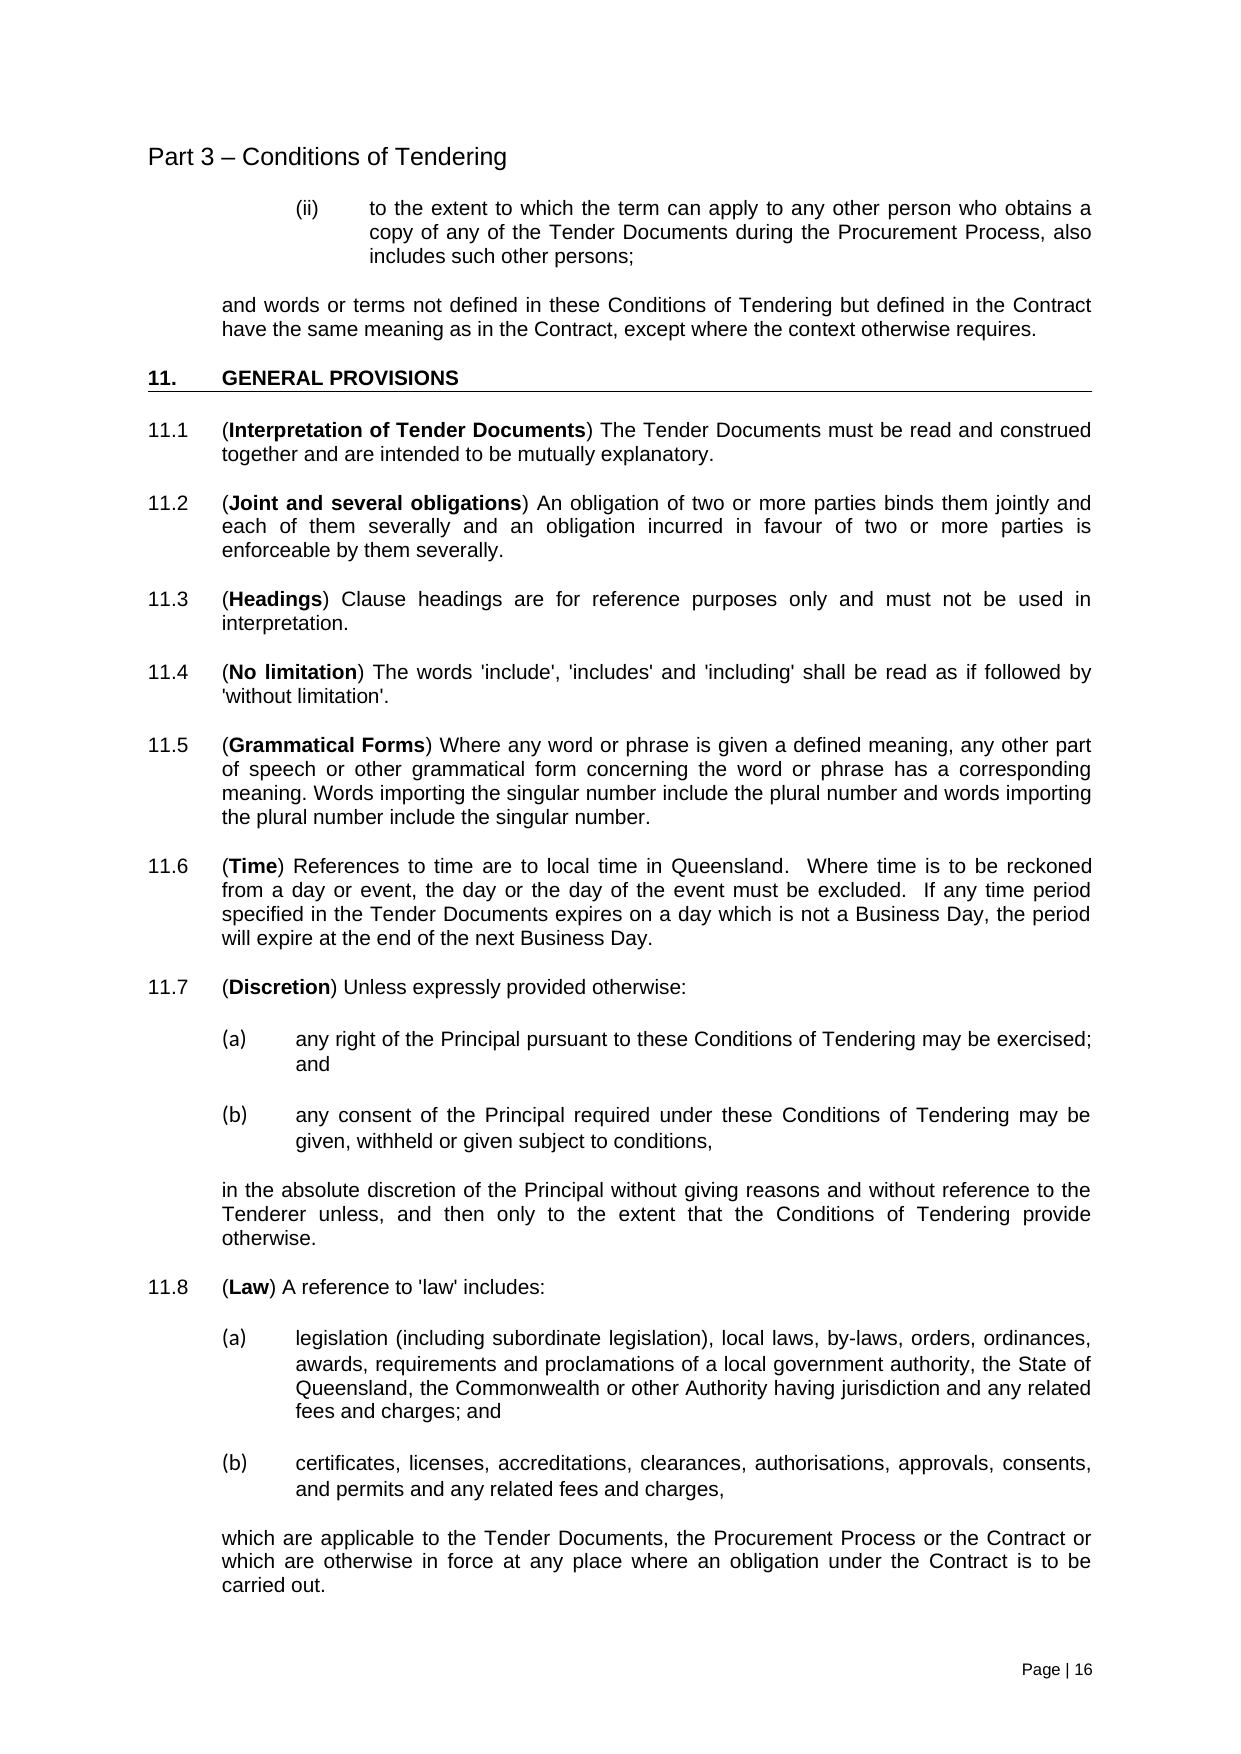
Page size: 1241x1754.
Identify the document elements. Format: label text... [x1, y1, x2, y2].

text (Discretion) Unless expressly provided otherwise: [148, 975, 1092, 999]
text (Interpretation of Tender Documents) The Tender Documents must be read and construed together and are intended to be mutually explanatory. [148, 417, 1092, 465]
text (Joint and several obligations) An obligation of two or more parties binds them jointly and each of them severally and an obligation incurred in favour of two or more parties is enforceable by them severally. [148, 490, 1092, 562]
list and words or terms not defined in these Conditions of Tendering but defined in the Contract have the same meaning as in the Contract, except where the context otherwise requires. [222, 292, 1092, 340]
text any right of the Principal pursuant to these Conditions of Tendering may be exercised; and [222, 1024, 1092, 1076]
text any consent of the Principal required under these Conditions of Tendering may be given, withheld or given subject to conditions, [222, 1101, 1092, 1153]
text General PROVISIONS [148, 365, 1092, 391]
text to the extent to which the term can apply to any other person who obtains a copy of any of the Tender Documents during the Procurement Process, also includes such other persons; [295, 196, 1092, 267]
text (Grammatical Forms) Where any word or phrase is given a defined meaning, any other part of speech or other grammatical form concerning the word or phrase has a corresponding meaning. Words importing the singular number include the plural number and words importing the plural number include the singular number. [148, 733, 1092, 829]
text (Headings) Clause headings are for reference purposes only and must not be used in interpretation. [148, 587, 1092, 635]
text (Law) A reference to 'law' includes: [148, 1274, 1092, 1298]
list which are applicable to the Tender Documents, the Procurement Process or the Contract or which are otherwise in force at any place where an obligation under the Contract is to be carried out. [222, 1525, 1092, 1597]
text (No limitation) The words 'include', 'includes' and 'including' shall be read as if followed by 'without limitation'. [148, 660, 1092, 708]
list in the absolute discretion of the Principal without giving reasons and without reference to the Tenderer unless, and then only to the extent that the Conditions of Tendering provide otherwise. [222, 1178, 1092, 1249]
text (Time) References to time are to local time in Queensland. Where time is to be reckoned from a day or event, the day or the day of the event must be excluded. If any time period specified in the Tender Documents expires on a day which is not a Business Day, the period will expire at the end of the next Business Day. [148, 854, 1092, 950]
text certificates, licenses, accreditations, clearances, authorisations, approvals, consents, and permits and any related fees and charges, [222, 1448, 1092, 1500]
text legislation (including subordinate legislation), local laws, by-laws, orders, ordinances, awards, requirements and proclamations of a local government authority, the State of Queensland, the Commonwealth or other Authority having jurisdiction and any related fees and charges; and [222, 1323, 1092, 1423]
